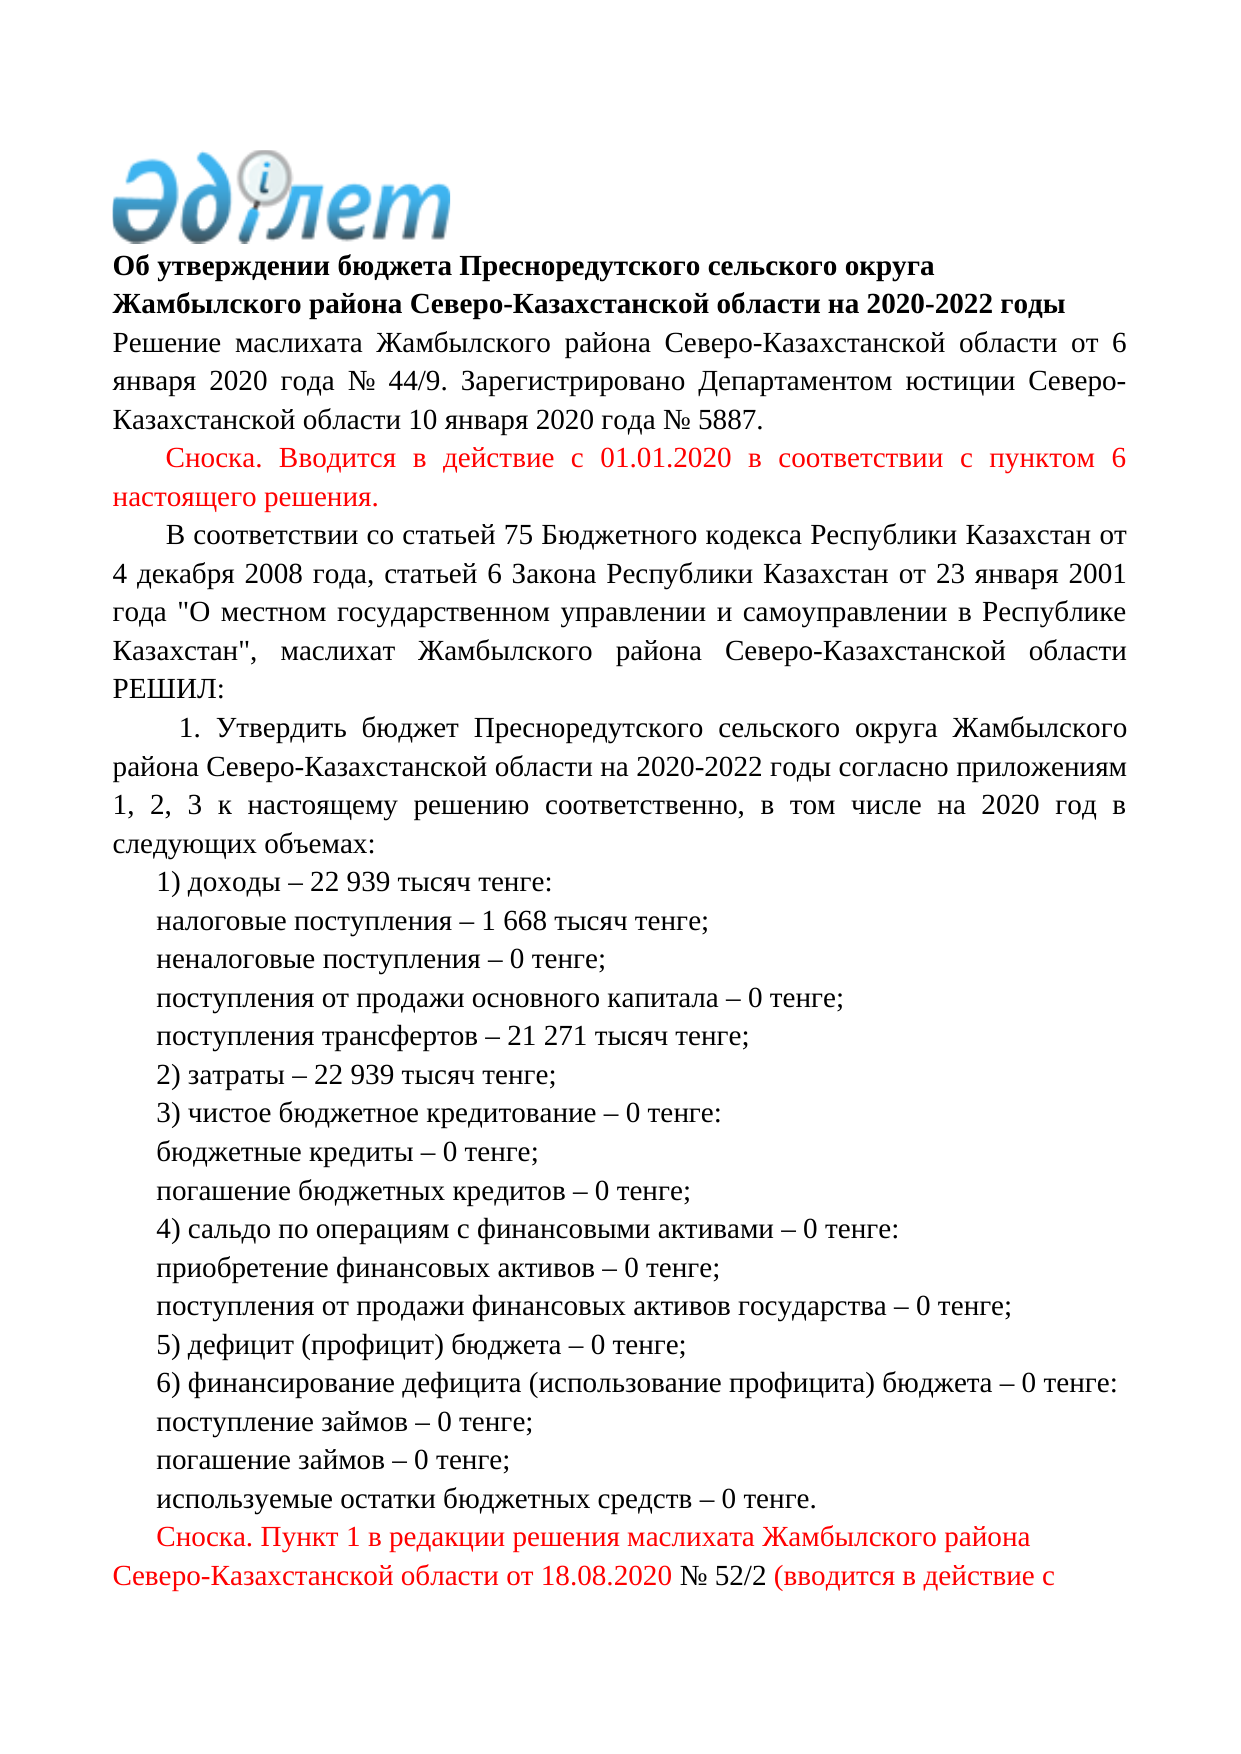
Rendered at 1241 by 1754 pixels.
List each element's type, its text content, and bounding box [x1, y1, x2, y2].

text Об утверждении бюджета Пресноредутского сельского округа Жамбылского района Северо-Казахстанской области на 2020-2022 годы [112, 248, 1128, 320]
text 4) сальдо по операциям с финансовыми активами – 0 тенге: [112, 1211, 1128, 1245]
text используемые остатки бюджетных средств – 0 тенге. [112, 1481, 1128, 1514]
text 5) дефицит (профицит) бюджета – 0 тенге; [112, 1327, 1128, 1360]
text бюджетные кредиты – 0 тенге; [112, 1134, 1128, 1168]
text 1. Утвердить бюджет Пресноредутского сельского округа Жамбылского района Северо-Казахстанской области на 2020-2022 годы согласно приложениям 1, 2, 3 к настоящему решению соответственно, в том числе на 2020 год в следующих объемах: [112, 710, 1128, 859]
text приобретение финансовых активов – 0 тенге; [112, 1250, 1128, 1283]
picture [112, 150, 451, 244]
text Решение маслихата Жамбылского района Северо-Казахстанской области от 6 января 2020 года № 44/9. Зарегистрировано Департаментом юстиции Северо-Казахстанской области 10 января 2020 года № 5887. [112, 325, 1128, 435]
text неналоговые поступления – 0 тенге; [112, 941, 1128, 975]
text поступление займов – 0 тенге; [112, 1404, 1128, 1437]
text налоговые поступления – 1 668 тысяч тенге; [112, 903, 1128, 936]
text погашение бюджетных кредитов – 0 тенге; [112, 1173, 1128, 1206]
text погашение займов – 0 тенге; [112, 1442, 1128, 1476]
text поступления от продажи основного капитала – 0 тенге; [112, 980, 1128, 1013]
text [112, 1519, 1128, 1592]
text Сноска. Вводится в действие с 01.01.2020 в соответствии с пунктом 6 настоящего решения. [112, 440, 1128, 512]
text 1) доходы – 22 939 тысяч тенге: [112, 864, 1128, 898]
text поступления от продажи финансовых активов государства – 0 тенге; [112, 1288, 1128, 1322]
text В соответствии со статьей 75 Бюджетного кодекса Республики Казахстан от 4 декабря 2008 года, статьей 6 Закона Республики Казахстан от 23 января 2001 года "О местном государственном управлении и самоуправлении в Республике Казахстан", маслихат Жамбылского района Северо-Казахстанской области РЕШИЛ: [112, 517, 1128, 705]
text 6) финансирование дефицита (использование профицита) бюджета – 0 тенге: [112, 1365, 1128, 1399]
text 2) затраты – 22 939 тысяч тенге; [112, 1057, 1128, 1091]
text 3) чистое бюджетное кредитование – 0 тенге: [112, 1096, 1128, 1129]
text поступления трансфертов – 21 271 тысяч тенге; [112, 1018, 1128, 1052]
